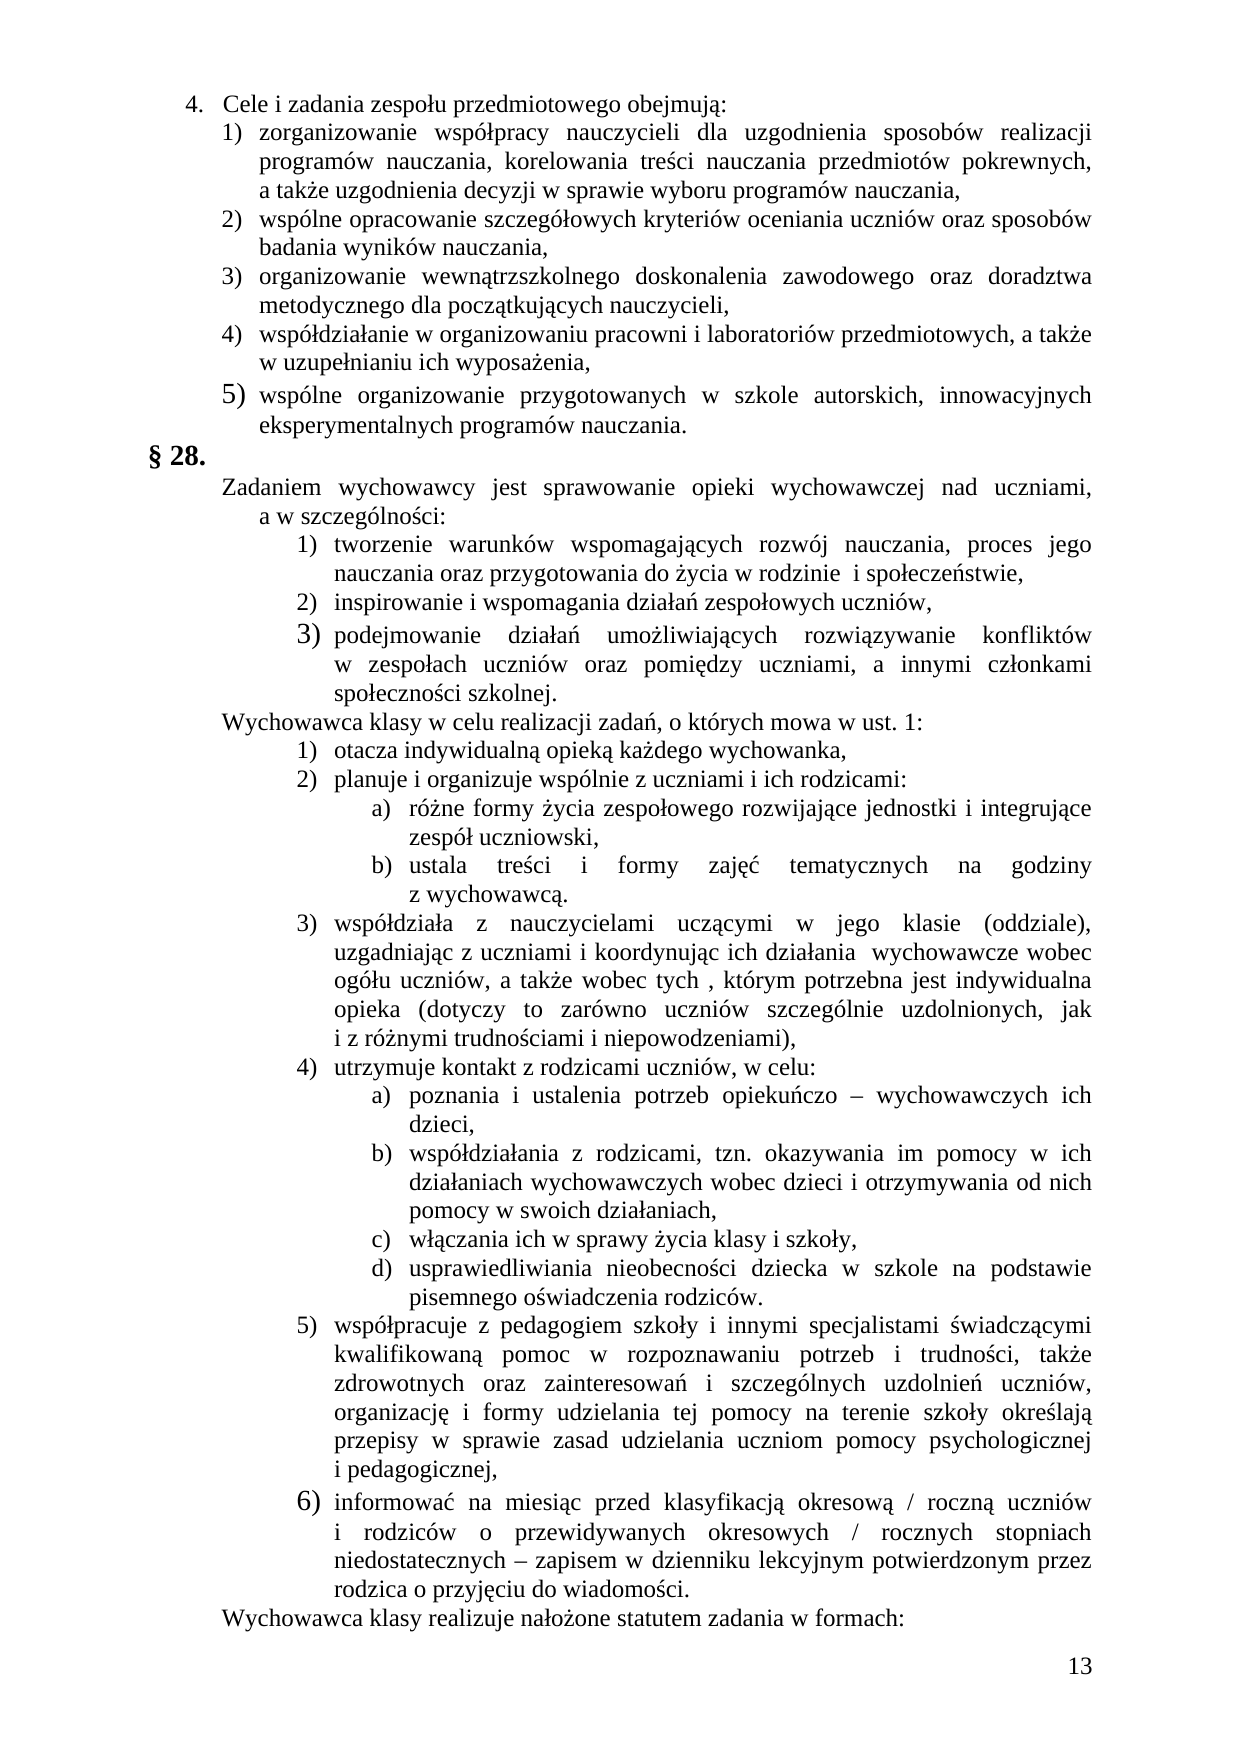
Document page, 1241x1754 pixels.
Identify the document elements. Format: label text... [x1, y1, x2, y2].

text Wychowawca klasy realizuje nałożone statutem zadania w formach: [221, 1603, 1092, 1632]
list różne formy życia zespołowego rozwijające jednostki i integrujące zespół uczniowski, [371, 793, 1092, 851]
list współdziałanie w organizowaniu pracowni i laboratoriów przedmiotowych, a także w uzupełnianiu ich wyposażenia, [221, 319, 1092, 376]
list tworzenie warunków wspomagających rozwój nauczania, proces jego nauczania oraz przygotowania do życia w rodzinie i społeczeństwie, [296, 529, 1092, 587]
list informować na miesiąc przed klasyfikacją okresową / roczną uczniów i rodziców o przewidywanych okresowych / rocznych stopniach niedostatecznych – zapisem w dzienniku lekcyjnym potwierdzonym przez rodzica o przyjęciu do wiadomości. [296, 1483, 1092, 1603]
list planuje i organizuje wspólnie z uczniami i ich rodzicami: [296, 764, 1092, 793]
list współdziałania z rodzicami, tzn. okazywania im pomocy w ich działaniach wychowawczych wobec dzieci i otrzymywania od nich pomocy w swoich działaniach, [371, 1138, 1092, 1224]
list wspólne opracowanie szczegółowych kryteriów oceniania uczniów oraz sposobów badania wyników nauczania, [221, 204, 1092, 261]
list utrzymuje kontakt z rodzicami uczniów, w celu: [296, 1052, 1092, 1081]
list współpracuje z pedagogiem szkoły i innymi specjalistami świadczącymi kwalifikowaną pomoc w rozpoznawaniu potrzeb i trudności, także zdrowotnych oraz zainteresowań i szczególnych uzdolnień uczniów, organizację i formy udzielania tej pomocy na terenie szkoły określają przepisy w sprawie zasad udzielania uczniom pomocy psychologicznej i pedagogicznej, [296, 1311, 1092, 1483]
list poznania i ustalenia potrzeb opiekuńczo – wychowawczych ich dzieci, [371, 1081, 1092, 1138]
list usprawiedliwiania nieobecności dziecka w szkole na podstawie pisemnego oświadczenia rodziców. [371, 1253, 1092, 1311]
text Zadaniem wychowawcy jest sprawowanie opieki wychowawczej nad uczniami, a w szczególności: [221, 472, 1092, 529]
list ustala treści i formy zajęć tematycznych na godziny z wychowawcą. [371, 851, 1092, 908]
list włączania ich w sprawy życia klasy i szkoły, [371, 1224, 1092, 1253]
text § 28. [148, 438, 1092, 472]
list Cele i zadania zespołu przedmiotowego obejmują: [185, 89, 1092, 117]
list wspólne organizowanie przygotowanych w szkole autorskich, innowacyjnych eksperymentalnych programów nauczania. [221, 376, 1092, 438]
list inspirowanie i wspomagania działań zespołowych uczniów, [296, 587, 1092, 616]
list podejmowanie działań umożliwiających rozwiązywanie konfliktów w zespołach uczniów oraz pomiędzy uczniami, a innymi członkami społeczności szkolnej. [296, 616, 1092, 707]
list zorganizowanie współpracy nauczycieli dla uzgodnienia sposobów realizacji programów nauczania, korelowania treści nauczania przedmiotów pokrewnych, a także uzgodnienia decyzji w sprawie wyboru programów nauczania, [221, 117, 1092, 204]
list współdziała z nauczycielami uczącymi w jego klasie (oddziale), uzgadniając z uczniami i koordynując ich działania wychowawcze wobec ogółu uczniów, a także wobec tych , którym potrzebna jest indywidualna opieka (dotyczy to zarówno uczniów szczególnie uzdolnionych, jak i z różnymi trudnościami i niepowodzeniami), [296, 908, 1092, 1052]
text Wychowawca klasy w celu realizacji zadań, o których mowa w ust. 1: [221, 707, 1092, 736]
list otacza indywidualną opieką każdego wychowanka, [296, 736, 1092, 764]
list organizowanie wewnątrzszkolnego doskonalenia zawodowego oraz doradztwa metodycznego dla początkujących nauczycieli, [221, 261, 1092, 319]
